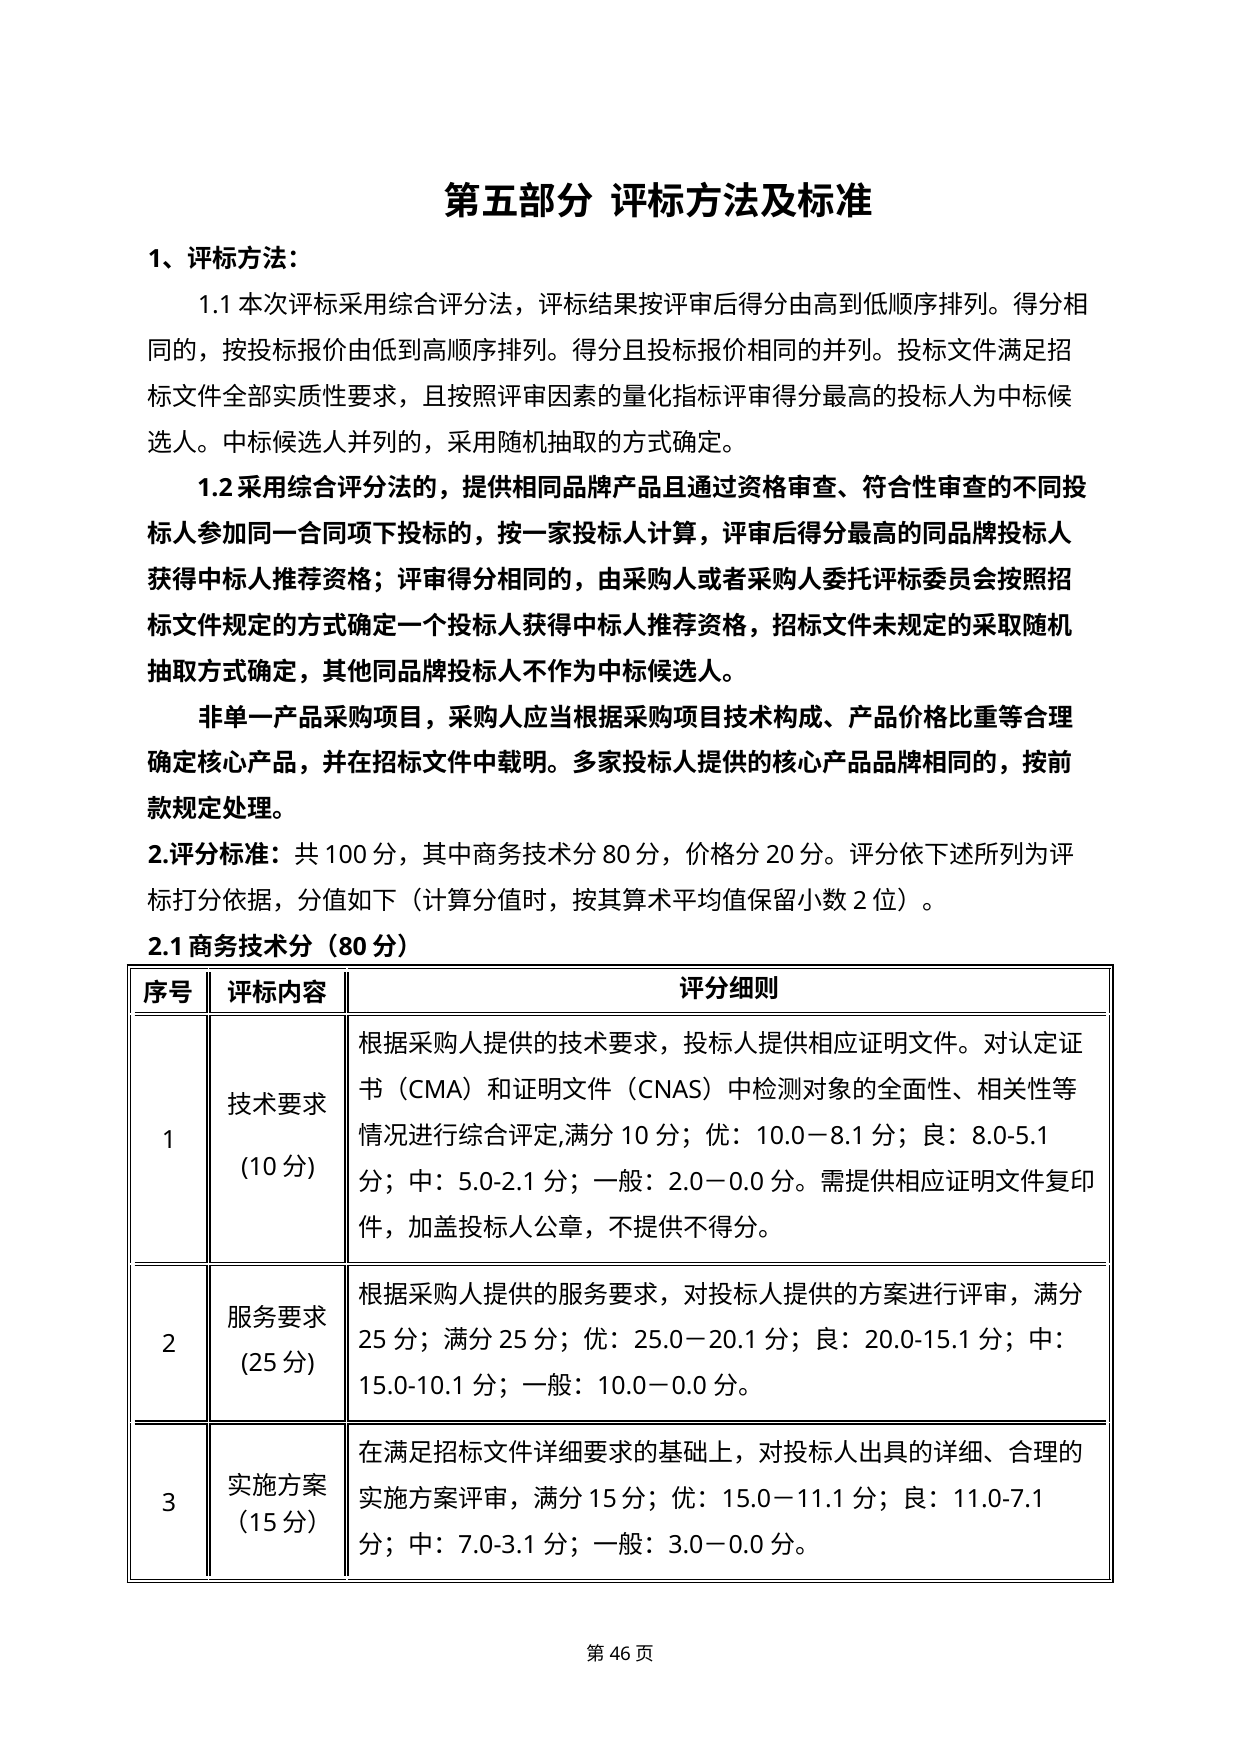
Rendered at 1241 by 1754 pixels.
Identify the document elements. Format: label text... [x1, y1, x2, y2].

text 第五部分 评标方法及标准 [148, 148, 1093, 231]
table_cell 2 [129, 1262, 208, 1420]
table_cell 在满足招标文件详细要求的基础上，对投标人出具的详细、合理的实施方案评审，满分15分；优：15.0－11.1 分；良：11.0-7.1分；中：7.0-3.1 分；一般：3.0－0.0 分。 [347, 1420, 1111, 1578]
text 2.1商务技术分（80分） [148, 918, 1093, 964]
text 非单一产品采购项目，采购人应当根据采购项目技术构成、产品价格比重等合理确定核心产品，并在招标文件中载明。多家投标人提供的核心产品品牌相同的，按前款规定处理。 [148, 689, 1093, 827]
text 1.1本次评标采用综合评分法，评标结果按评审后得分由高到低顺序排列。得分相同的，按投标报价由低到高顺序排列。得分且投标报价相同的并列。投标文件满足招标文件全部实质性要求，且按照评审因素的量化指标评审得分最高的投标人为中标候选人。中标候选人并列的，采用随机抽取的方式确定。 [148, 277, 1093, 460]
table_header 评标内容 [209, 966, 347, 1012]
table_cell 根据采购人提供的技术要求，投标人提供相应证明文件。对认定证书（CMA）和证明文件（CNAS）中检测对象的全面性、相关性等情况进行综合评定,满分 10 分；优：10.0－8.1 分；良：8.0-5.1分；中：5.0-2.1 分；一般：2.0－0.0 分。需提供相应证明文件复印件，加盖投标人公章，不提供不得分。 [347, 1012, 1111, 1262]
table_header 序号 [131, 969, 208, 1012]
table_cell 1 [129, 1012, 208, 1262]
text 1.2采用综合评分法的，提供相同品牌产品且通过资格审查、符合性审查的不同投标人参加同一合同项下投标的，按一家投标人计算，评审后得分最高的同品牌投标人获得中标人推荐资格；评审得分相同的，由采购人或者采购人委托评标委员会按照招标文件规定的方式确定一个投标人获得中标人推荐资格，招标文件未规定的采取随机抽取方式确定，其他同品牌投标人不作为中标候选人。 [148, 460, 1093, 689]
text 1、评标方法： [148, 231, 1093, 277]
table_cell 技术要求 (10分) [211, 1016, 344, 1262]
table_header 评分细则 [347, 969, 1109, 1012]
table_cell 服务要求(25分) [211, 1266, 344, 1420]
table_cell 实施方案（15分） [209, 1420, 347, 1578]
table_cell 根据采购人提供的服务要求，对投标人提供的方案进行评审，满分 25 分；满分 25 分；优：25.0－20.1 分；良：20.0-15.1 分；中：15.0-10.1 分；一般：10.0－0.0 分。 [347, 1262, 1111, 1420]
table_cell 3 [129, 1420, 208, 1578]
text 2.评分标准：共100分，其中商务技术分80分，价格分20分。评分依下述所列为评标打分依据，分值如下（计算分值时，按其算术平均值保留小数2位）。 [148, 827, 1093, 918]
